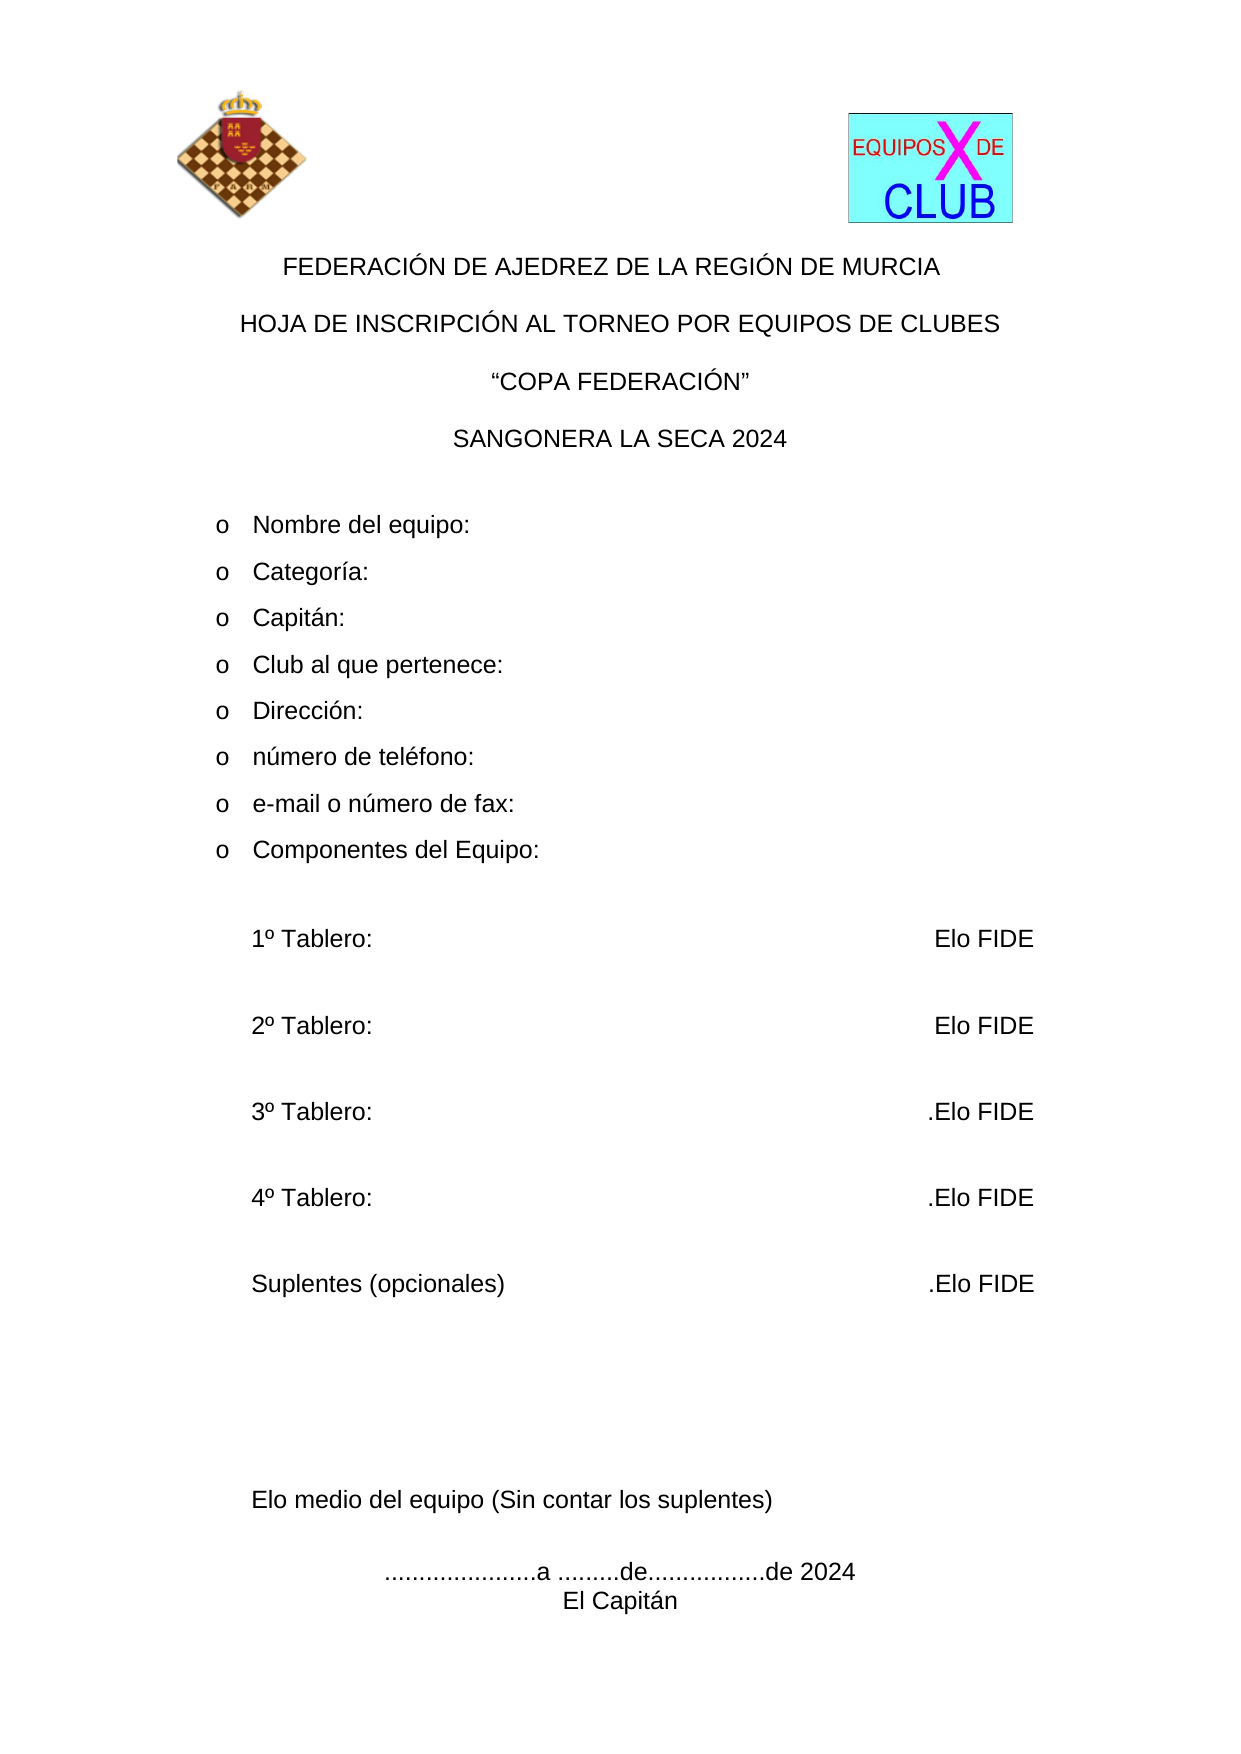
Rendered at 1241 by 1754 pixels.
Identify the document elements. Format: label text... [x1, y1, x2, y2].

picture [848, 113, 1013, 223]
text 1º Tablero: Elo FIDE [251, 924, 1063, 953]
text SANGONERA LA SECA 2024 [177, 424, 1063, 453]
text ......................a .........de.................de 2024 [177, 1557, 1063, 1586]
list Club al que pertenece: [215, 649, 1063, 681]
list e-mail o número de fax: [215, 789, 1063, 819]
text 4º Tablero: .Elo FIDE [251, 1183, 1063, 1212]
text Suplentes (opcionales) .Elo FIDE [251, 1269, 1063, 1298]
text FEDERACIÓN DE AJEDREZ DE LA REGIÓN DE MURCIA [177, 252, 1063, 281]
picture [177, 88, 307, 223]
list número de teléfono: [215, 742, 1063, 773]
text El Capitán [177, 1586, 1063, 1614]
list Nombre del equipo: [215, 511, 1063, 541]
text 3º Tablero: .Elo FIDE [251, 1097, 1063, 1126]
list Dirección: [215, 696, 1063, 727]
list Capitán: [215, 603, 1063, 634]
text 2º Tablero: Elo FIDE [251, 1011, 1063, 1039]
list Categoría: [215, 557, 1063, 588]
list Componentes del Equipo: [215, 835, 1063, 866]
text “COPA FEDERACIÓN” [177, 367, 1063, 396]
text Elo medio del equipo (Sin contar los suplentes) [251, 1485, 1063, 1514]
text HOJA DE INSCRIPCIÓN AL TORNEO POR EQUIPOS DE CLUBES [177, 309, 1063, 338]
